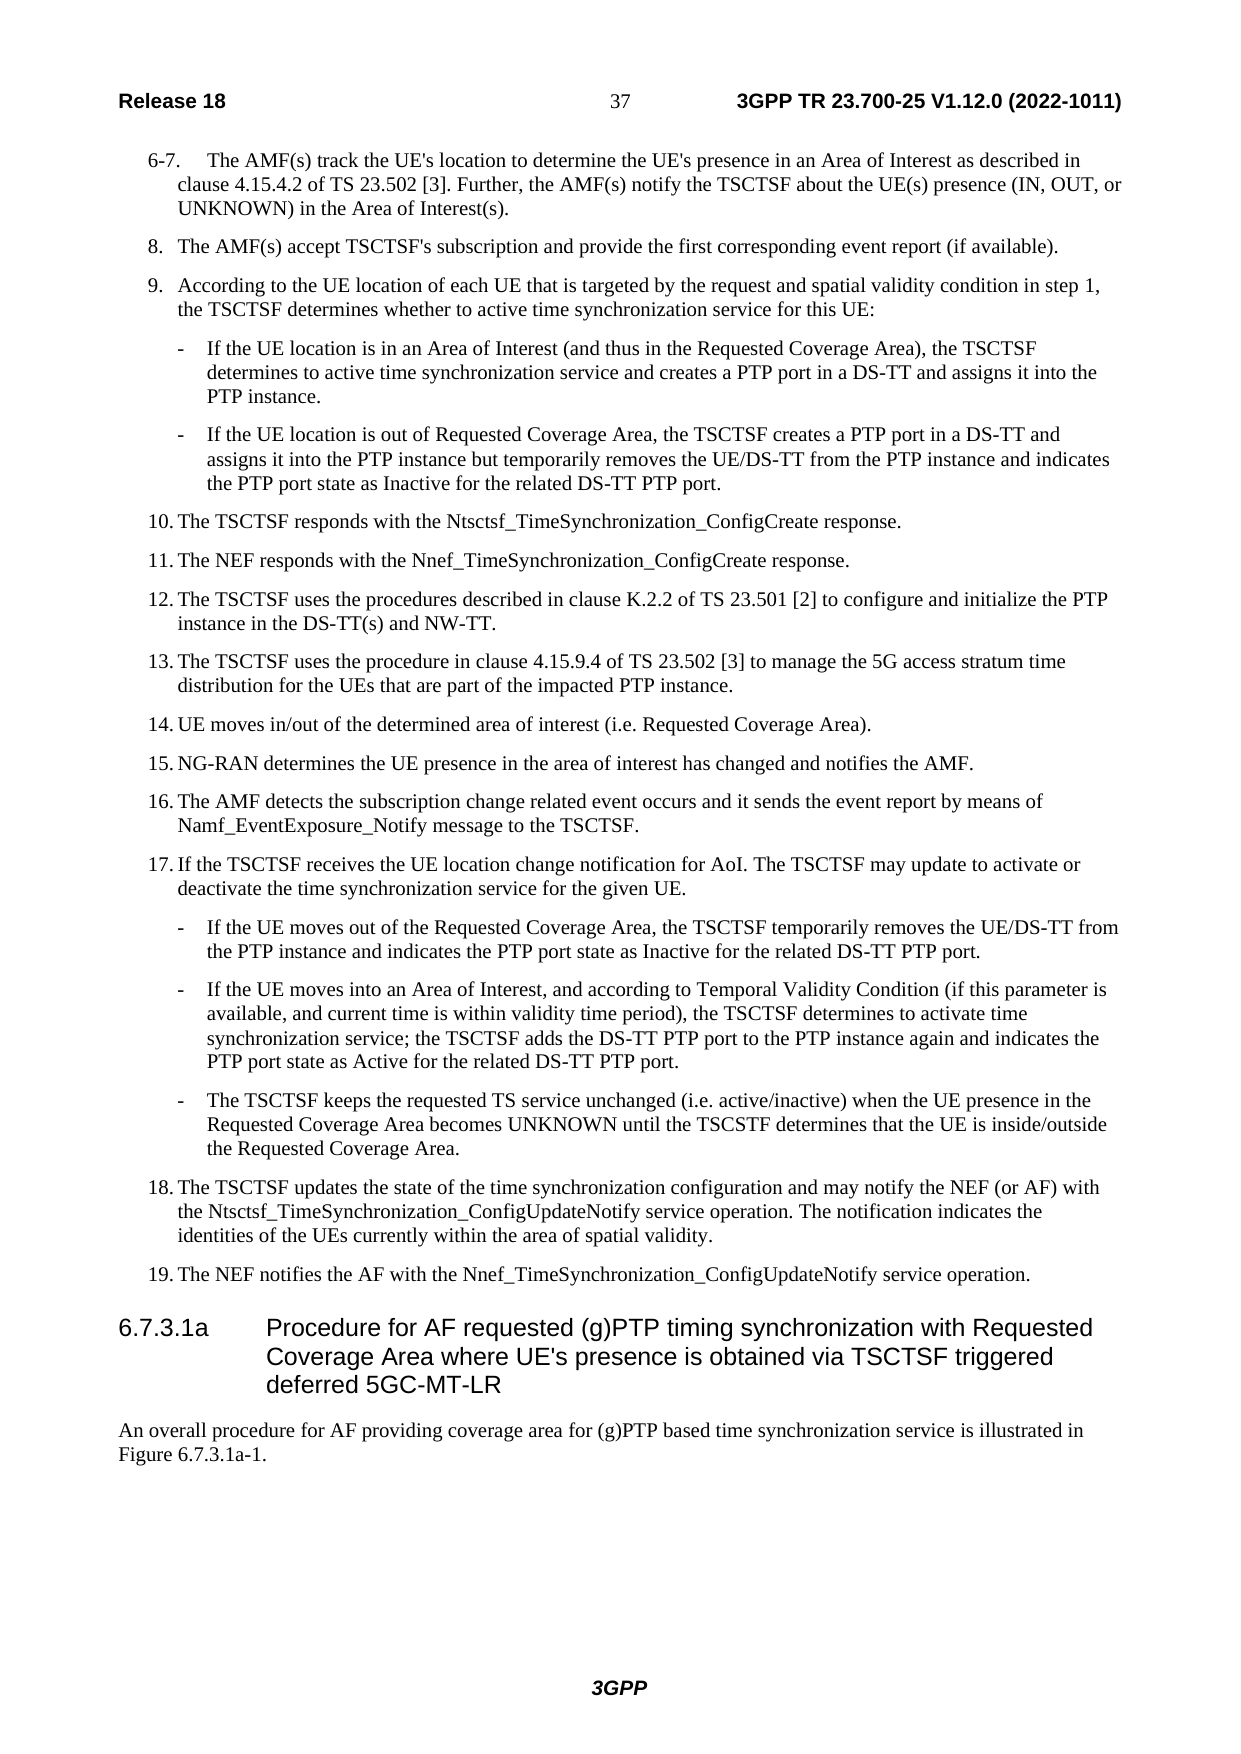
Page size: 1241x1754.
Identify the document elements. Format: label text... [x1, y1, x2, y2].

text 18. The TSCTSF updates the state of the time synchronization configuration and may notify the NEF (or AF) with the Ntsctsf_TimeSynchronization_ConfigUpdateNotify service operation. The notification indicates the identities of the UEs currently within the area of spatial validity. [148, 1175, 1122, 1247]
text 17. If the TSCTSF receives the UE location change notification for AoI. The TSCTSF may update to activate or deactivate the time synchronization service for the given UE. [148, 852, 1122, 900]
text An overall procedure for AF providing coverage area for (g)PTP based time synchronization service is illustrated in Figure 6.7.3.1a-1. [118, 1418, 1122, 1466]
subtitle 6.7.3.1a Procedure for AF requested (g)PTP timing synchronization with Requested Coverage Area where UE's presence is obtained via TSCTSF triggered deferred 5GC-MT-LR [118, 1313, 1122, 1399]
text - If the UE moves out of the Requested Coverage Area, the TSCTSF temporarily removes the UE/DS-TT from the PTP instance and indicates the PTP port state as Inactive for the related DS-TT PTP port. [177, 914, 1122, 963]
text - If the UE moves into an Area of Interest, and according to Temporal Validity Condition (if this parameter is available, and current time is within validity time period), the TSCTSF determines to activate time synchronization service; the TSCTSF adds the DS-TT PTP port to the PTP instance again and indicates the PTP port state as Active for the related DS-TT PTP port. [177, 977, 1122, 1073]
text - If the UE location is in an Area of Interest (and thus in the Requested Coverage Area), the TSCTSF determines to active time synchronization service and creates a PTP port in a DS-TT and assigns it into the PTP instance. [177, 336, 1122, 408]
text 16. The AMF detects the subscription change related event occurs and it sends the event report by means of Namf_EventExposure_Notify message to the TSCTSF. [148, 789, 1122, 837]
text - The TSCTSF keeps the requested TS service unchanged (i.e. active/inactive) when the UE presence in the Requested Coverage Area becomes UNKNOWN until the TSCSTF determines that the UE is inside/outside the Requested Coverage Area. [177, 1088, 1122, 1160]
text 13. The TSCTSF uses the procedure in clause 4.15.9.4 of TS 23.502 [3] to manage the 5G access stratum time distribution for the UEs that are part of the impacted PTP instance. [148, 649, 1122, 697]
text 15. NG-RAN determines the UE presence in the area of interest has changed and notifies the AMF. [148, 751, 1122, 774]
text 14. UE moves in/out of the determined area of interest (i.e. Requested Coverage Area). [148, 712, 1122, 736]
text 6-7. The AMF(s) track the UE's location to determine the UE's presence in an Area of Interest as described in clause 4.15.4.2 of TS 23.502 [3]. Further, the AMF(s) notify the TSCTSF about the UE(s) presence (IN, OUT, or UNKNOWN) in the Area of Interest(s). [148, 147, 1122, 220]
text 9. According to the UE location of each UE that is targeted by the request and spatial validity condition in step 1, the TSCTSF determines whether to active time synchronization service for this UE: [148, 273, 1122, 321]
text 10. The TSCTSF responds with the Ntsctsf_TimeSynchronization_ConfigCreate response. [148, 509, 1122, 533]
text 19. The NEF notifies the AF with the Nnef_TimeSynchronization_ConfigUpdateNotify service operation. [148, 1262, 1122, 1286]
text - If the UE location is out of Requested Coverage Area, the TSCTSF creates a PTP port in a DS-TT and assigns it into the PTP instance but temporarily removes the UE/DS-TT from the PTP instance and indicates the PTP port state as Inactive for the related DS-TT PTP port. [177, 422, 1122, 494]
text 12. The TSCTSF uses the procedures described in clause K.2.2 of TS 23.501 [2] to configure and initialize the PTP instance in the DS-TT(s) and NW-TT. [148, 586, 1122, 634]
text 8. The AMF(s) accept TSCTSF's subscription and provide the first corresponding event report (if available). [148, 234, 1122, 258]
text 11. The NEF responds with the Nnef_TimeSynchronization_ConfigCreate response. [148, 548, 1122, 572]
